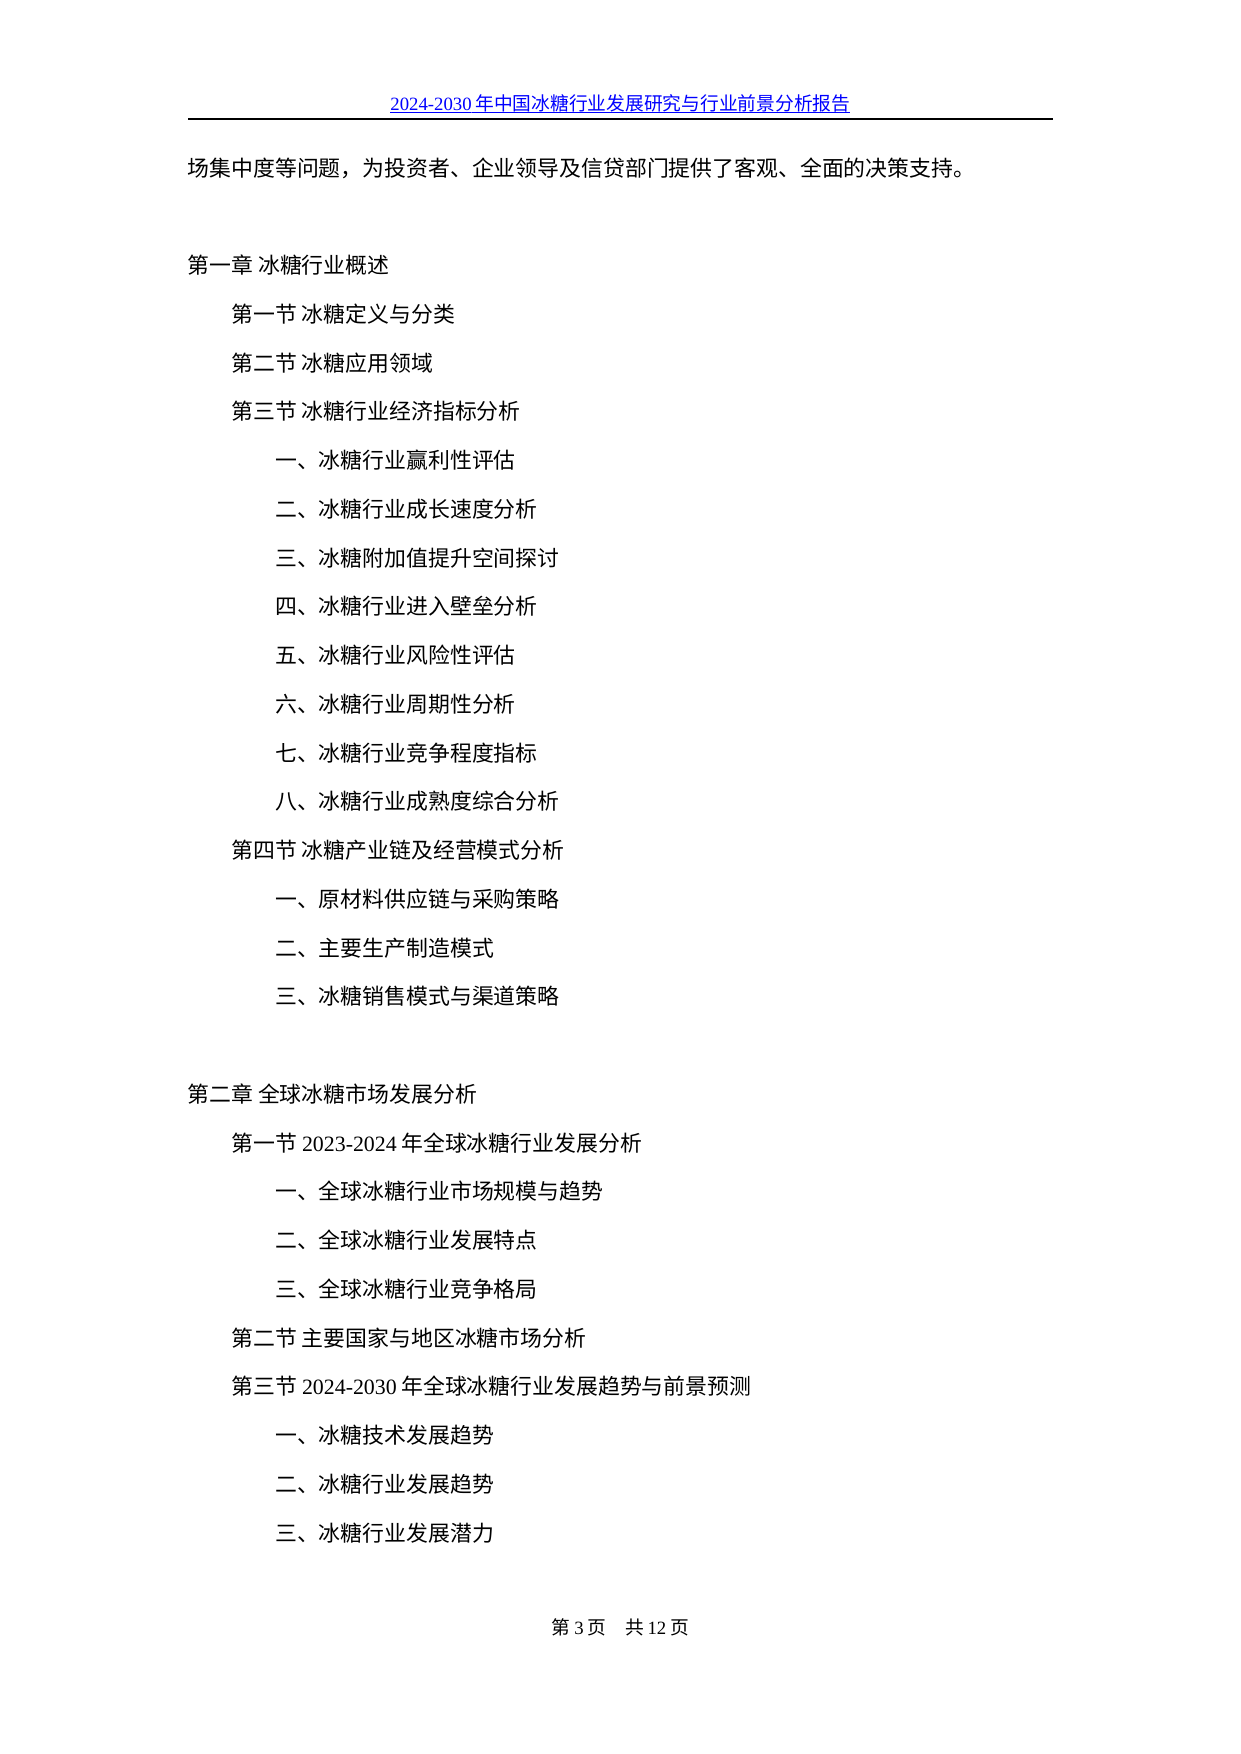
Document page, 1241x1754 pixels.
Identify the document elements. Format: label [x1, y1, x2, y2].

text [187, 150, 1053, 1548]
